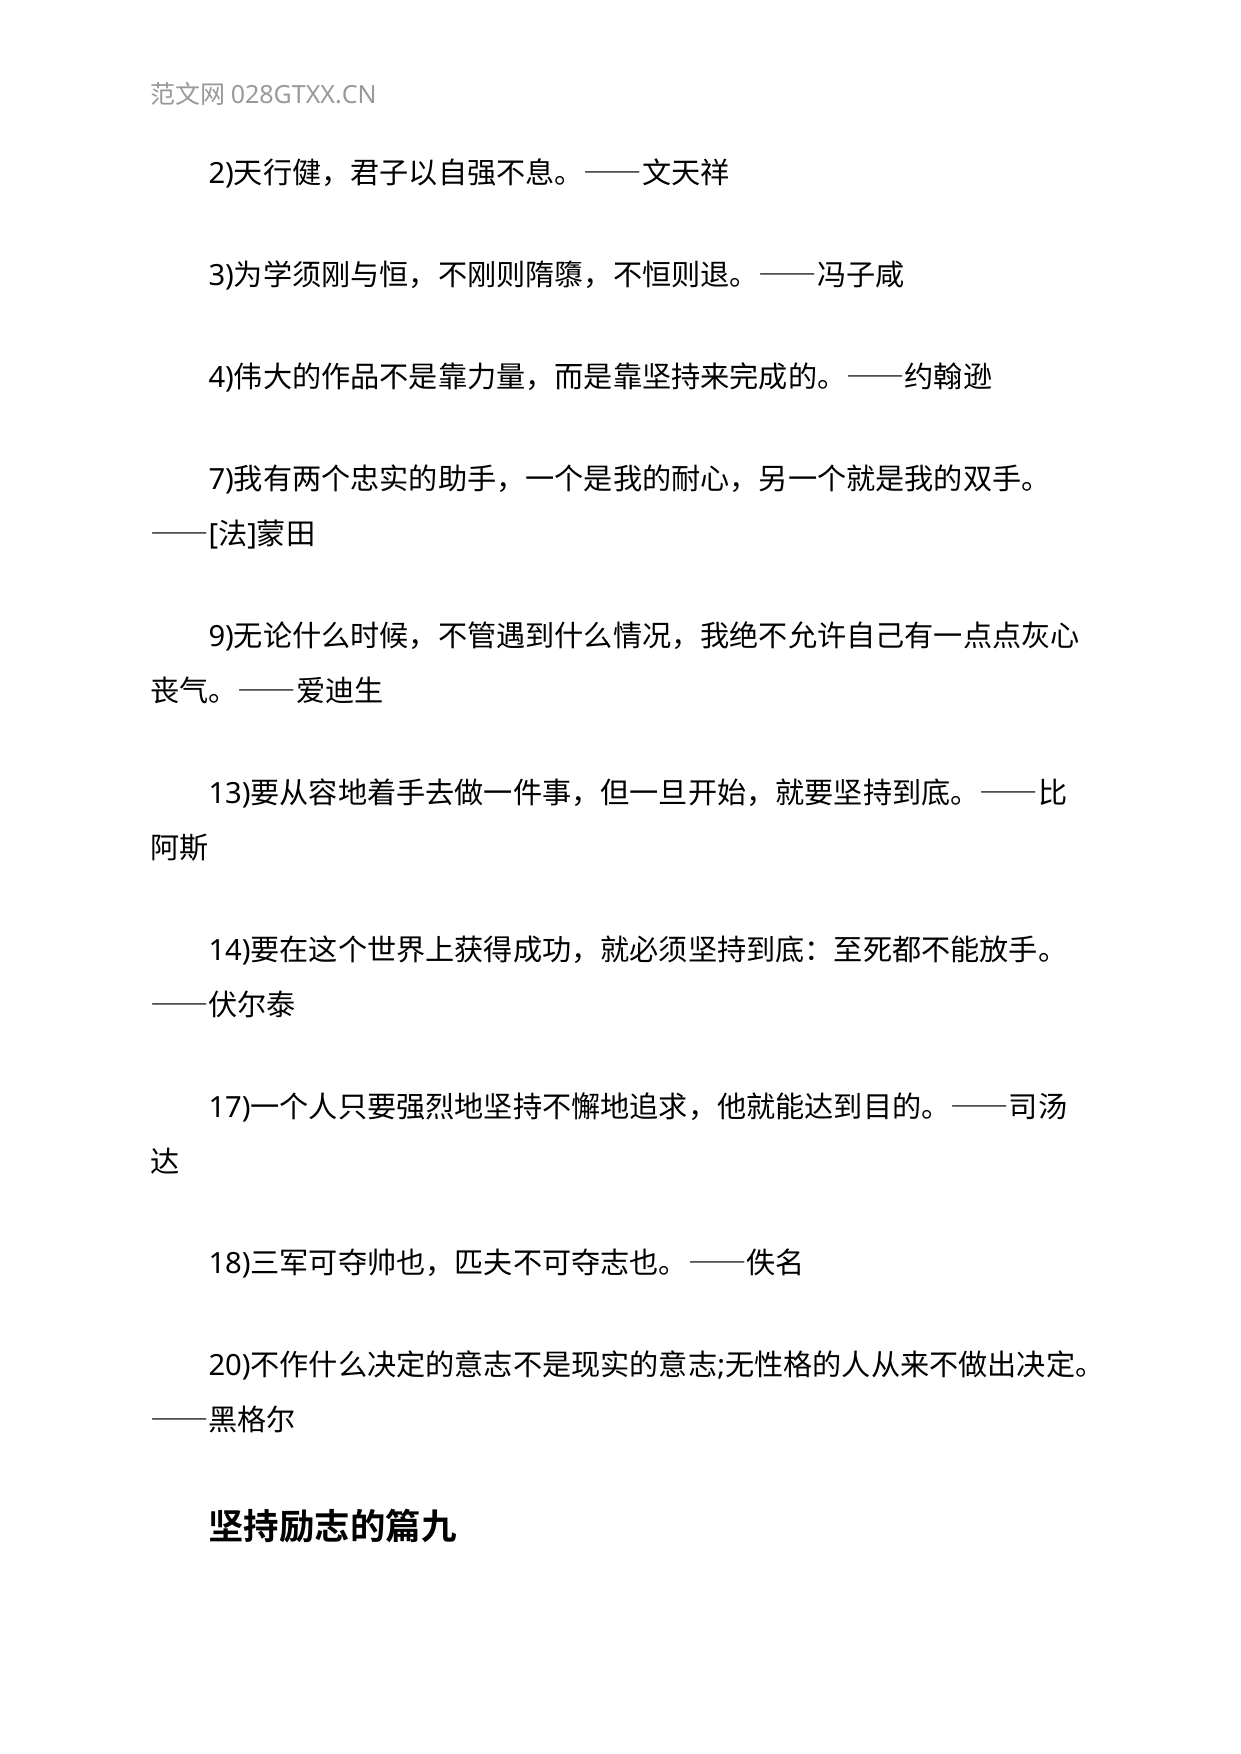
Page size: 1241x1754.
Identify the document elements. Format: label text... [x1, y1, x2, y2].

text 2)天行健，君子以自强不息。——文天祥 [150, 150, 1090, 192]
text 14)要在这个世界上获得成功，就必须坚持到底：至死都不能放手。——伏尔泰 [150, 926, 1090, 1024]
text 17)一个人只要强烈地坚持不懈地追求，他就能达到目的。——司汤达 [150, 1083, 1090, 1181]
text 18)三军可夺帅也，匹夫不可夺志也。——佚名 [150, 1240, 1090, 1282]
text 7)我有两个忠实的助手，一个是我的耐心，另一个就是我的双手。——[法]蒙田 [150, 456, 1090, 553]
text 坚持励志的篇九 [150, 1499, 1090, 1550]
text 9)无论什么时候，不管遇到什么情况，我绝不允许自己有一点点灰心丧气。——爱迪生 [150, 613, 1090, 710]
text 3)为学须刚与恒，不刚则隋隳，不恒则退。——冯子咸 [150, 252, 1090, 294]
text 4)伟大的作品不是靠力量，而是靠坚持来完成的。——约翰逊 [150, 354, 1090, 396]
text 13)要从容地着手去做一件事，但一旦开始，就要坚持到底。——比阿斯 [150, 770, 1090, 867]
text 20)不作什么决定的意志不是现实的意志;无性格的人从来不做出决定。——黑格尔 [150, 1342, 1090, 1439]
